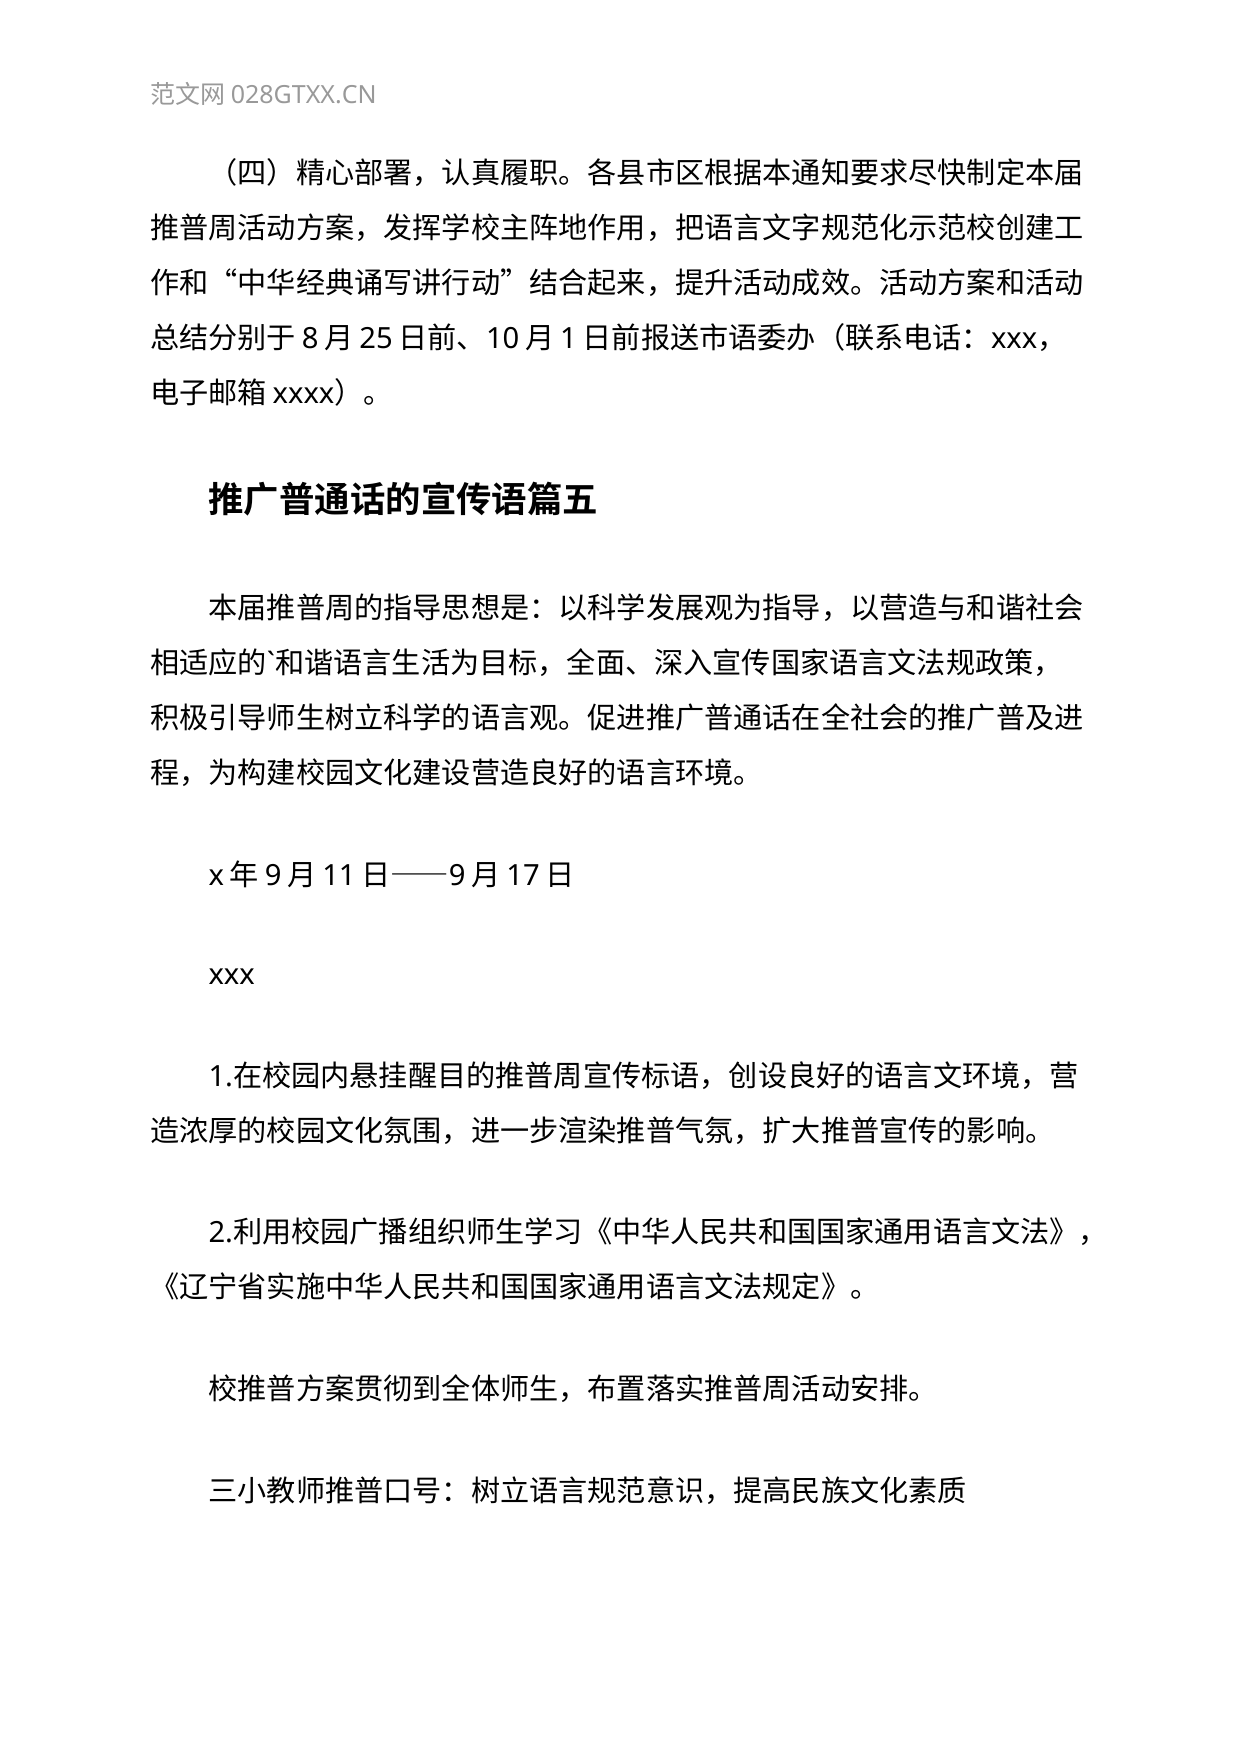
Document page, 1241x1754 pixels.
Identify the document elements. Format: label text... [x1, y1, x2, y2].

text xxx [150, 954, 1090, 993]
text （四）精心部署，认真履职。各县市区根据本通知要求尽快制定本届推普周活动方案，发挥学校主阵地作用，把语言文字规范化示范校创建工作和“中华经典诵写讲行动”结合起来，提升活动成效。活动方案和活动总结分别于8月25日前、10月1日前报送市语委办（联系电话：xxx，电子邮箱xxxx）。 [150, 150, 1090, 412]
text 校推普方案贯彻到全体师生，布置落实推普周活动安排。 [150, 1366, 1090, 1408]
text 本届推普周的指导思想是：以科学发展观为指导，以营造与和谐社会相适应的`和谐语言生活为目标，全面、深入宣传国家语言文法规政策，积极引导师生树立科学的语言观。促进推广普通话在全社会的推广普及进程，为构建校园文化建设营造良好的语言环境。 [150, 585, 1090, 792]
text 2.利用校园广播组织师生学习《中华人民共和国国家通用语言文法》，《辽宁省实施中华人民共和国国家通用语言文法规定》。 [150, 1209, 1090, 1306]
text 1.在校园内悬挂醒目的推普周宣传标语，创设良好的语言文环境，营造浓厚的校园文化氛围，进一步渲染推普气氛，扩大推普宣传的影响。 [150, 1052, 1090, 1149]
text 推广普通话的宣传语篇五 [150, 472, 1090, 523]
text x年9月11日——9月17日 [150, 852, 1090, 894]
text 三小教师推普口号：树立语言规范意识，提高民族文化素质 [150, 1467, 1090, 1510]
